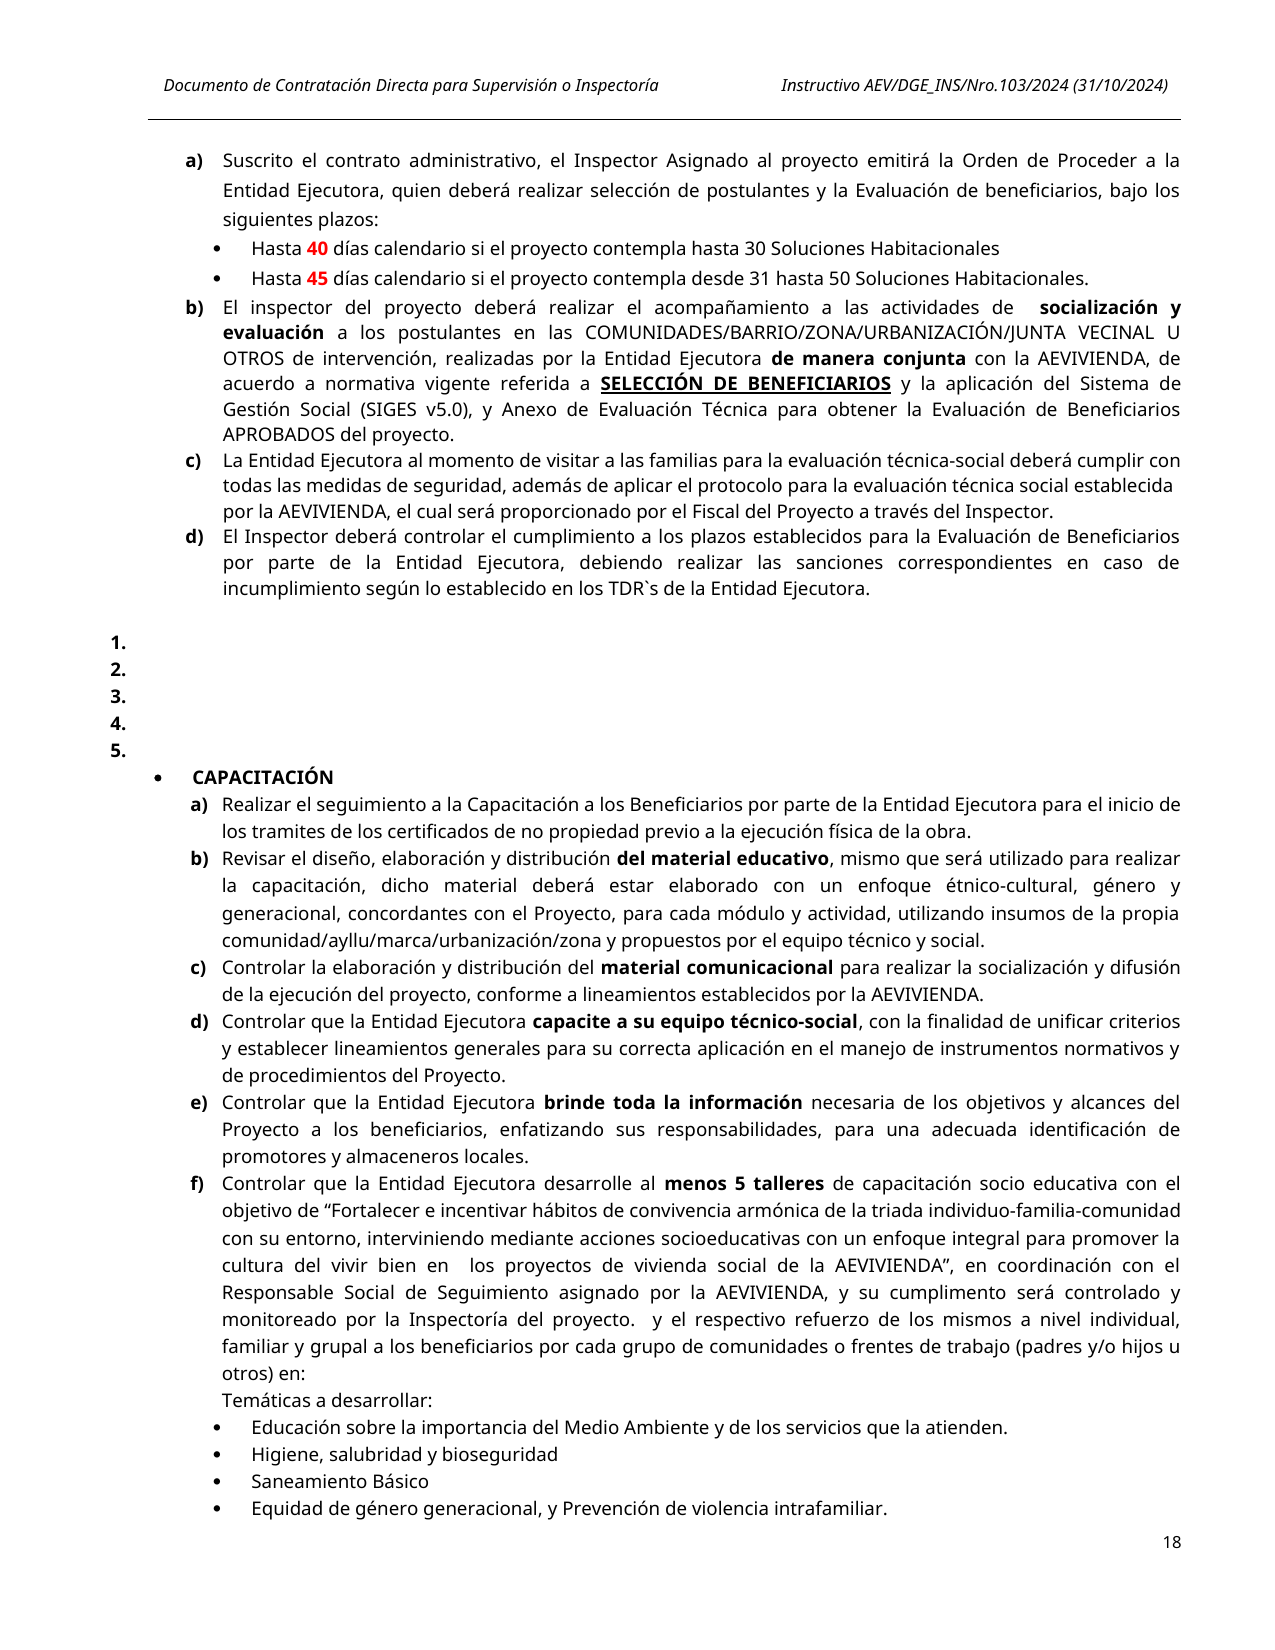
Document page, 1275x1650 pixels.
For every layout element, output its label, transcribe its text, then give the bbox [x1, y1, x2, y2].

list Saneamiento Básico [214, 1467, 1181, 1494]
list Controlar que la Entidad Ejecutora desarrolle al menos 5 talleres de capacitación socio educativa con el objetivo de “Fortalecer e incentivar hábitos de convivencia armónica de la triada individuo-familia-comunidad con su entorno, interviniendo mediante acciones socioeducativas con un enfoque integral para promover la cultura del vivir bien en los proyectos de vivienda social de la AEVIVIENDA”, en coordinación con el Responsable Social de Seguimiento asignado por la AEVIVIENDA, y su cumplimento será controlado y monitoreado por la Inspectoría del proyecto. y el respectivo refuerzo de los mismos a nivel individual, familiar y grupal a los beneficiarios por cada grupo de comunidades o frentes de trabajo (padres y/o hijos u otros) en: [190, 1169, 1181, 1386]
list Controlar que la Entidad Ejecutora brinde toda la información necesaria de los objetivos y alcances del Proyecto a los beneficiarios, enfatizando sus responsabilidades, para una adecuada identificación de promotores y almaceneros locales. [190, 1088, 1181, 1169]
list Controlar que la Entidad Ejecutora capacite a su equipo técnico-social, con la finalidad de unificar criterios y establecer lineamientos generales para su correcta aplicación en el manejo de instrumentos normativos y de procedimientos del Proyecto. [190, 1007, 1181, 1088]
list La Entidad Ejecutora al momento de visitar a las familias para la evaluación técnica-social deberá cumplir con todas las medidas de seguridad, además de aplicar el protocolo para la evaluación técnica social establecida por la AEVIVIENDA, el cual será proporcionado por el Fiscal del Proyecto a través del Inspector. [185, 447, 1181, 524]
list Equidad de género generacional, y Prevención de violencia intrafamiliar. [214, 1494, 1181, 1521]
list Revisar el diseño, elaboración y distribución del material educativo, mismo que será utilizado para realizar la capacitación, dicho material deberá estar elaborado con un enfoque étnico-cultural, género y generacional, concordantes con el Proyecto, para cada módulo y actividad, utilizando insumos de la propia comunidad/ayllu/marca/urbanización/zona y propuestos por el equipo técnico y social. [190, 844, 1181, 952]
list Higiene, salubridad y bioseguridad [214, 1440, 1181, 1467]
list Controlar la elaboración y distribución del material comunicacional para realizar la socialización y difusión de la ejecución del proyecto, conforme a lineamientos establecidos por la AEVIVIENDA. [190, 952, 1181, 1007]
list Educación sobre la importancia del Medio Ambiente y de los servicios que la atienden. [214, 1413, 1181, 1440]
list El Inspector deberá controlar el cumplimiento a los plazos establecidos para la Evaluación de Beneficiarios por parte de la Entidad Ejecutora, debiendo realizar las sanciones correspondientes en caso de incumplimiento según lo establecido en los TDR`s de la Entidad Ejecutora. [185, 524, 1181, 600]
list Hasta 45 días calendario si el proyecto contempla desde 31 hasta 50 Soluciones Habitacionales. [214, 265, 1181, 290]
list CAPACITACIÓN [154, 763, 1181, 790]
list Suscrito el contrato administrativo, el Inspector Asignado al proyecto emitirá la Orden de Proceder a la Entidad Ejecutora, quien deberá realizar selección de postulantes y la Evaluación de beneficiarios, bajo los siguientes plazos: [185, 148, 1181, 232]
list El inspector del proyecto deberá realizar el acompañamiento a las actividades de socialización y evaluación a los postulantes en las COMUNIDADES/BARRIO/ZONA/URBANIZACIÓN/JUNTA VECINAL U OTROS de intervención, realizadas por la Entidad Ejecutora de manera conjunta con la AEVIVIENDA, de acuerdo a normativa vigente referida a SELECCIÓN DE BENEFICIARIOS y la aplicación del Sistema de Gestión Social (SIGES v5.0), y Anexo de Evaluación Técnica para obtener la Evaluación de Beneficiarios APROBADOS del proyecto. [185, 294, 1181, 447]
text Temáticas a desarrollar: [222, 1386, 1181, 1413]
list Realizar el seguimiento a la Capacitación a los Beneficiarios por parte de la Entidad Ejecutora para el inicio de los tramites de los certificados de no propiedad previo a la ejecución física de la obra. [190, 790, 1181, 844]
list Hasta 40 días calendario si el proyecto contempla hasta 30 Soluciones Habitacionales [214, 236, 1181, 261]
